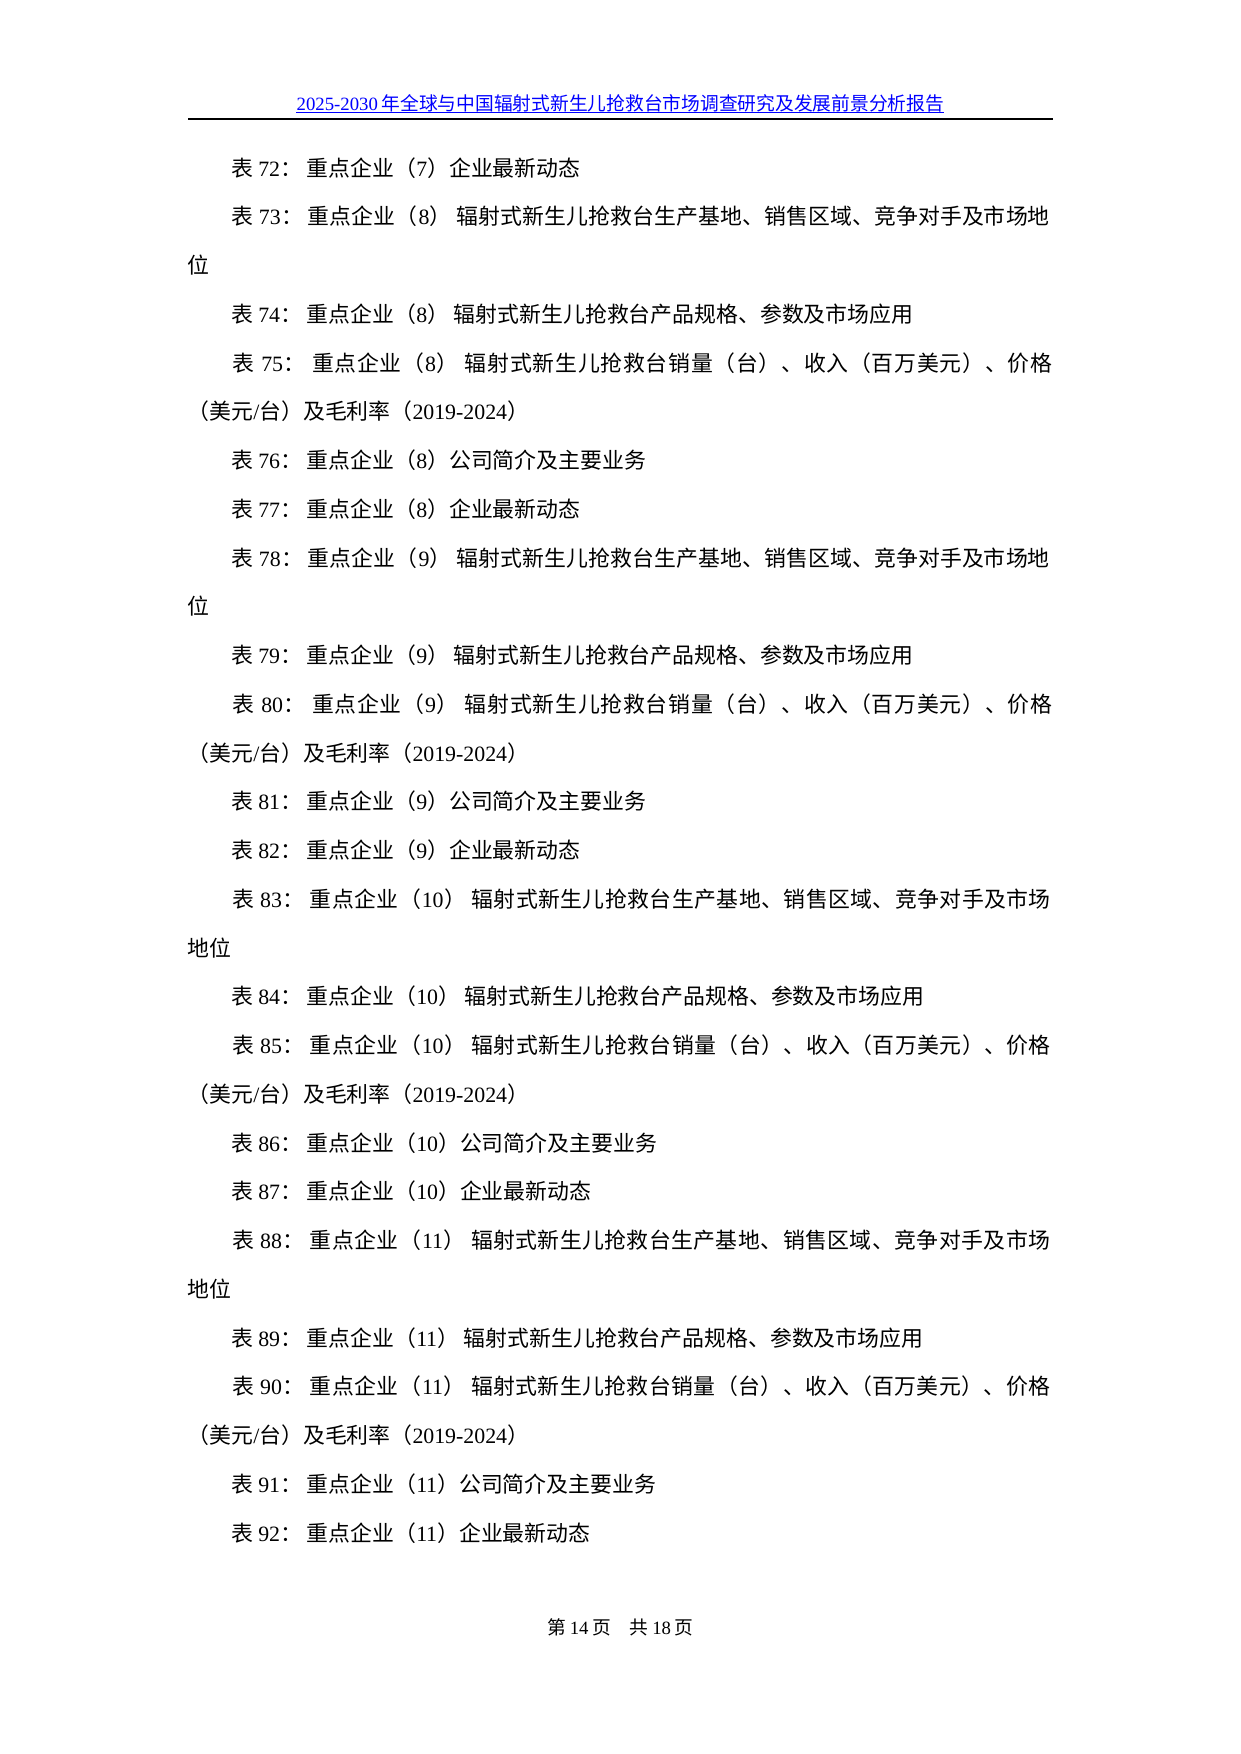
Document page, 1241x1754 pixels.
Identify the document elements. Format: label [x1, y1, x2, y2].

text [187, 150, 1053, 1548]
